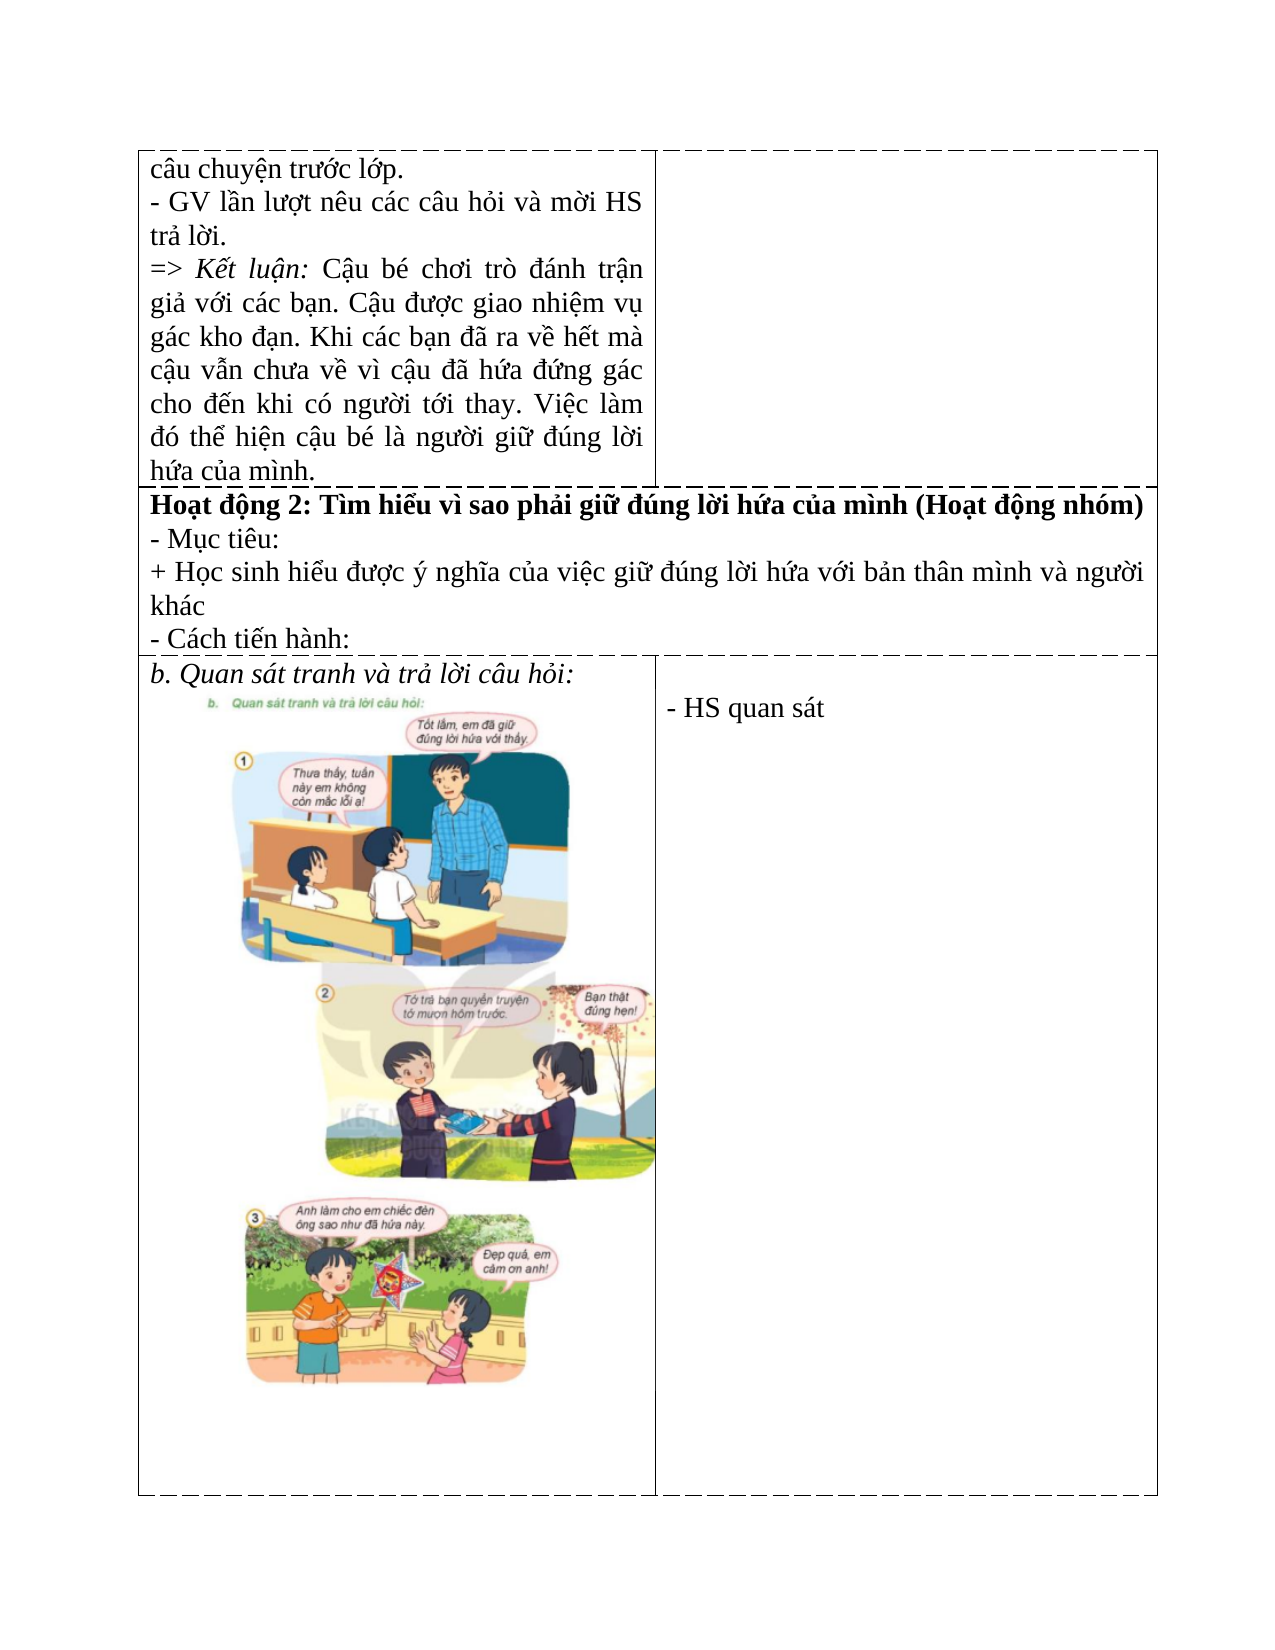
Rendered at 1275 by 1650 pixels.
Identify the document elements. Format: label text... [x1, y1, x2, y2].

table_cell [139, 655, 655, 1495]
table_cell Hoạt động 2: Tìm hiểu vì sao phải giữ đúng lời hứa của mình (Hoạt động nhóm) - Mục tiêu: + Học sinh hiểu được ý nghĩa của việc giữ đúng lời hứa với bản thân mình và người khác - Cách tiến hành: [139, 486, 1157, 655]
picture [150, 689, 655, 1391]
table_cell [656, 655, 1157, 1495]
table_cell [656, 150, 1157, 486]
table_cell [139, 150, 655, 486]
